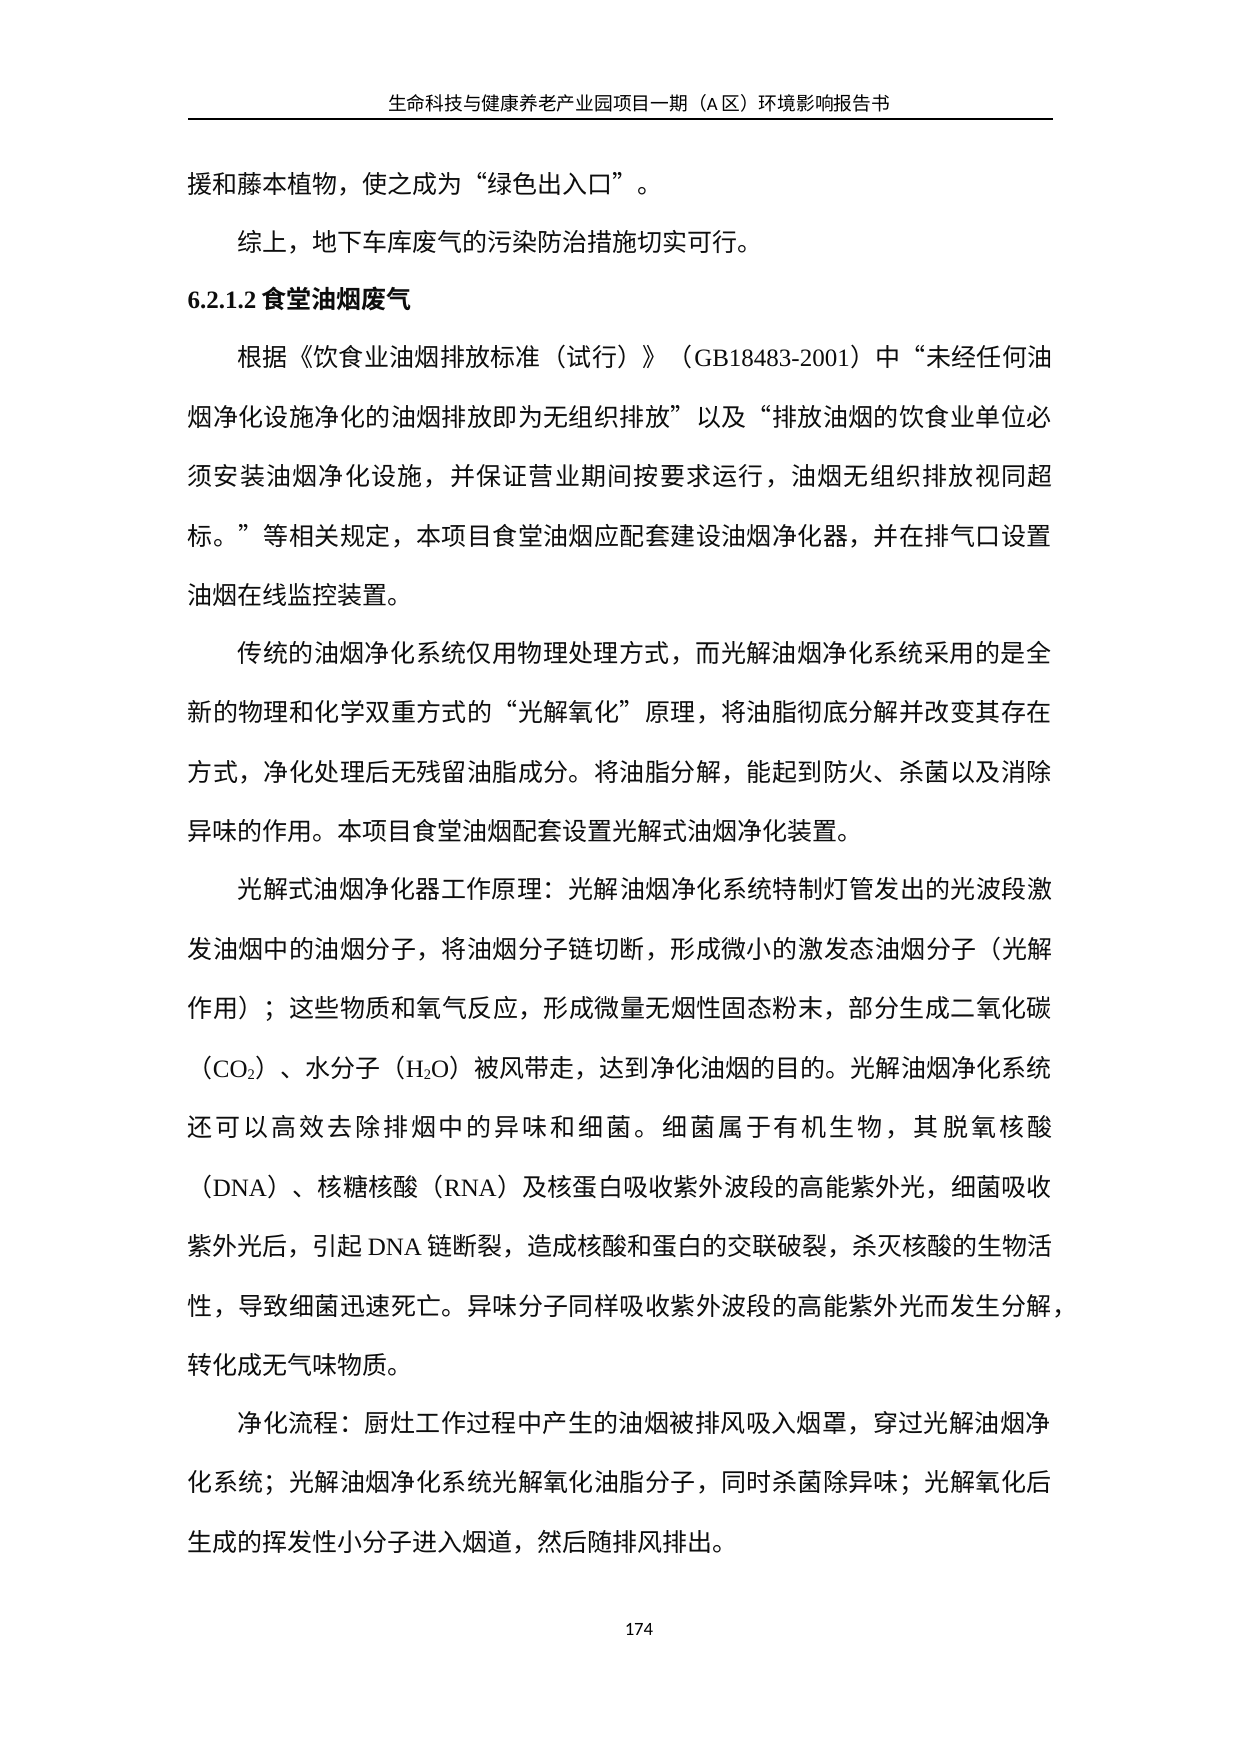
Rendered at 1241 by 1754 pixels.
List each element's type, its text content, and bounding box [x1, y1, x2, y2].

text 传统的油烟净化系统仅用物理处理方式，而光解油烟净化系统采用的是全新的物理和化学双重方式的“光解氧化”原理，将油脂彻底分解并改变其存在方式，净化处理后无残留油脂成分。将油脂分解，能起到防火、杀菌以及消除异味的作用。本项目食堂油烟配套设置光解式油烟净化装置。 [187, 632, 1053, 850]
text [187, 163, 1053, 202]
text 根据《饮食业油烟排放标准（试行）》（GB18483-2001）中“未经任何油烟净化设施净化的油烟排放即为无组织排放”以及“排放油烟的饮食业单位必须安装油烟净化设施，并保证营业期间按要求运行，油烟无组织排放视同超标。”等相关规定，本项目食堂油烟应配套建设油烟净化器，并在排气口设置油烟在线监控装置。 [187, 336, 1053, 614]
text 综上，地下车库废气的污染防治措施切实可行。 [187, 220, 1053, 260]
subtitle 6.2.1.2食堂油烟废气 [187, 278, 1053, 318]
text 光解式油烟净化器工作原理：光解油烟净化系统特制灯管发出的光波段激发油烟中的油烟分子，将油烟分子链切断，形成微小的激发态油烟分子（光解作用）；这些物质和氧气反应，形成微量无烟性固态粉末，部分生成二氧化碳（CO2）、水分子（H2O）被风带走，达到净化油烟的目的。光解油烟净化系统还可以高效去除排烟中的异味和细菌。细菌属于有机生物，其脱氧核酸（DNA）、核糖核酸（RNA）及核蛋白吸收紫外波段的高能紫外光，细菌吸收紫外光后，引起DNA链断裂，造成核酸和蛋白的交联破裂，杀灭核酸的生物活性，导致细菌迅速死亡。异味分子同样吸收紫外波段的高能紫外光而发生分解，转化成无气味物质。 [187, 868, 1053, 1383]
text 净化流程：厨灶工作过程中产生的油烟被排风吸入烟罩，穿过光解油烟净化系统；光解油烟净化系统光解氧化油脂分子，同时杀菌除异味；光解氧化后生成的挥发性小分子进入烟道，然后随排风排出。 [187, 1402, 1053, 1560]
